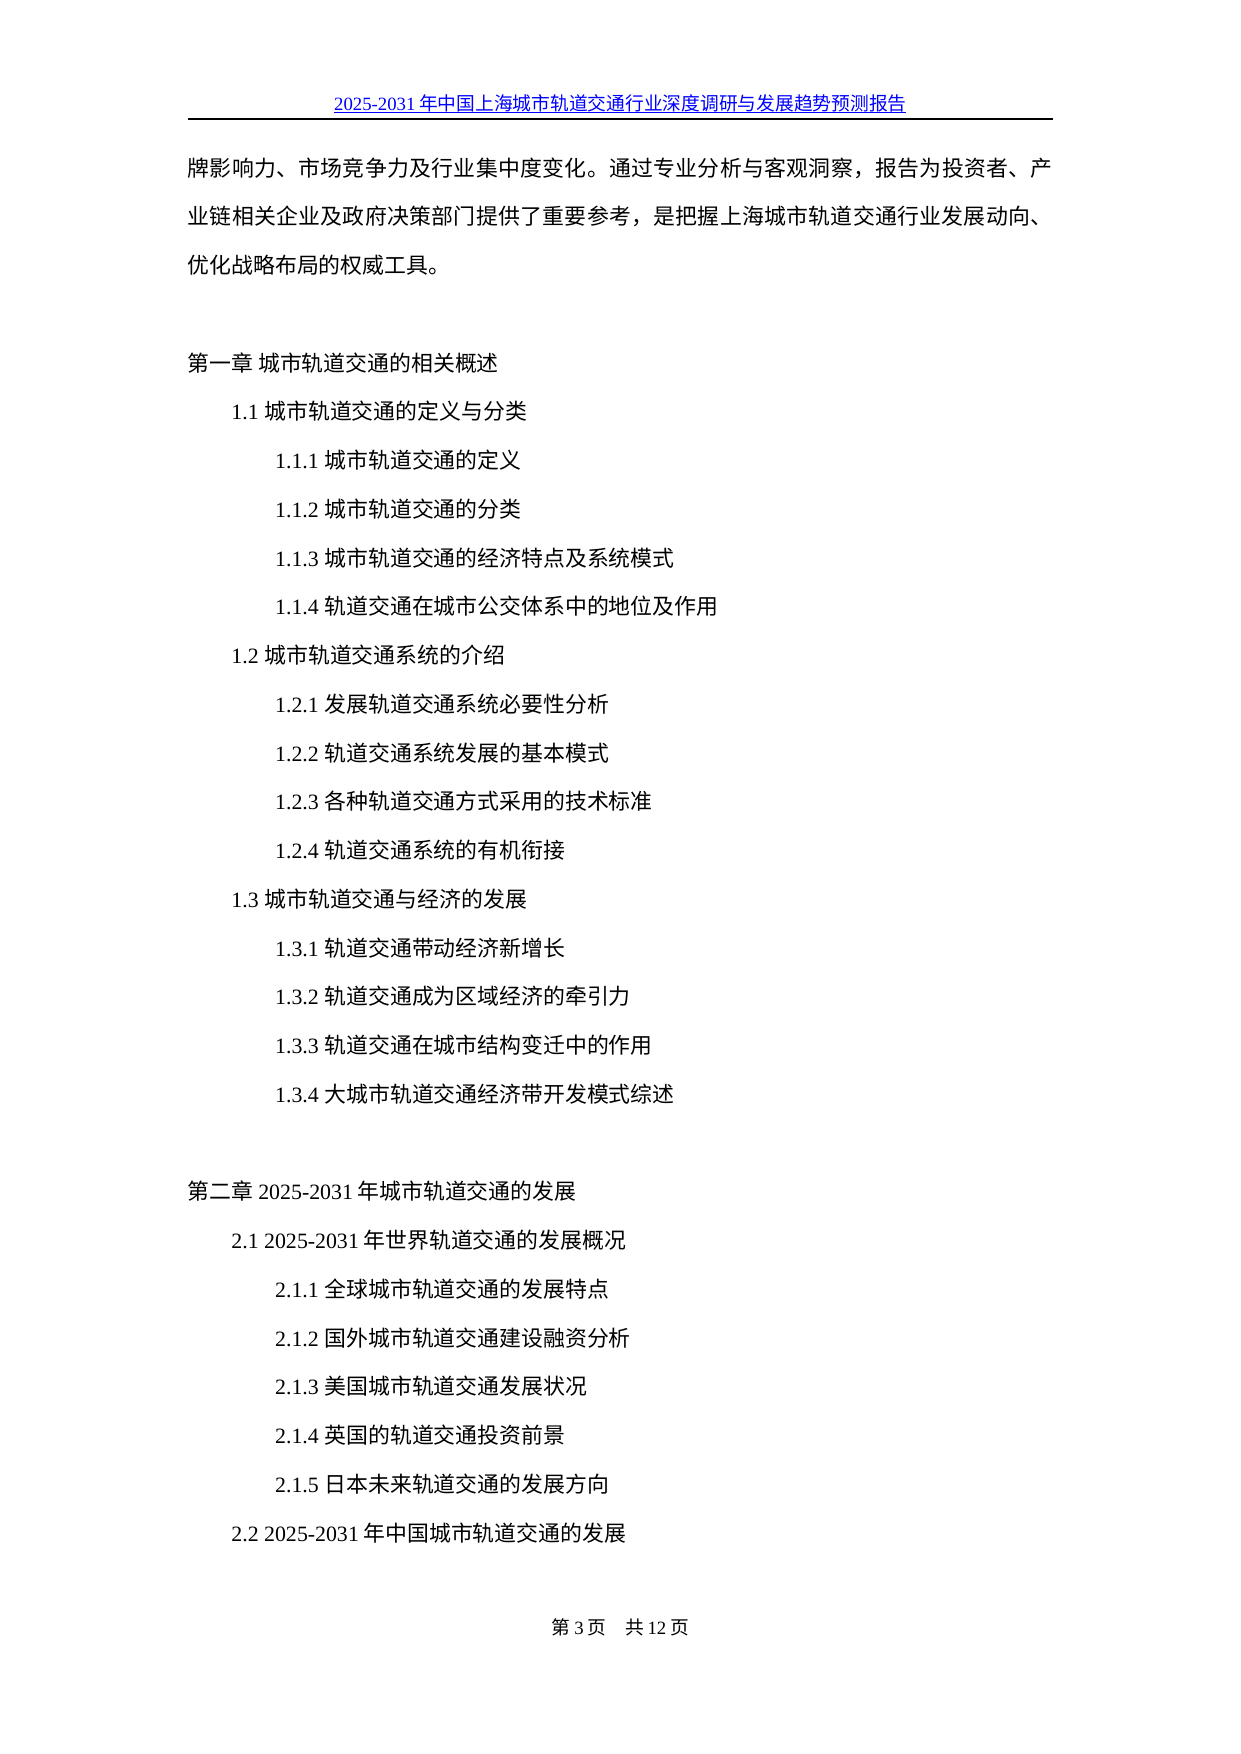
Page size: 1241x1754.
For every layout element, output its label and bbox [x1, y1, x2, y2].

text [187, 150, 1053, 1548]
